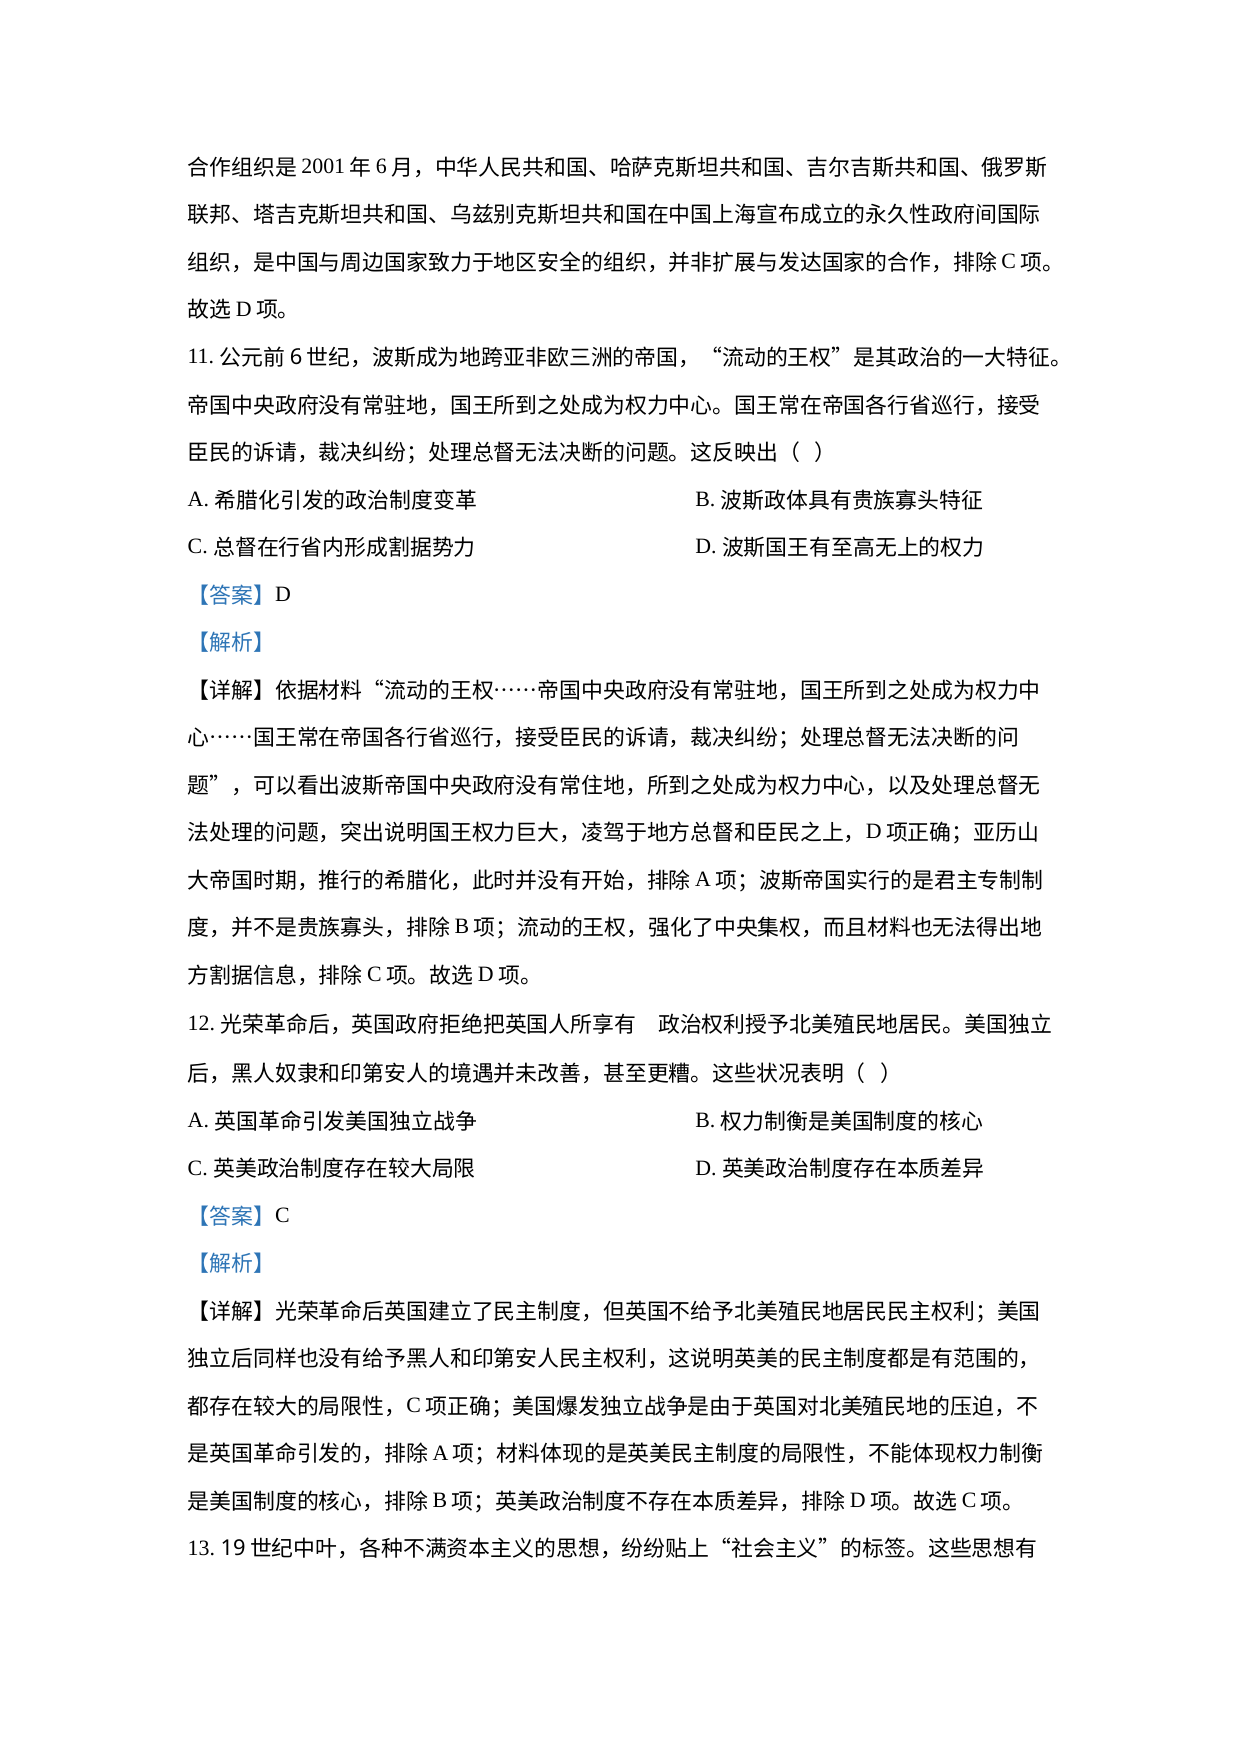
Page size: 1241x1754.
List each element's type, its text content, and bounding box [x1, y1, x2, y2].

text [187, 1531, 1053, 1563]
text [187, 150, 1053, 324]
text A. 希腊化引发的政治制度变革 B. 波斯政体具有贵族寡头特征 [187, 483, 1053, 514]
text 【详解】依据材料“流动的王权……帝国中央政府没有常驻地，国王所到之处成为权力中心……国王常在帝国各行省巡行，接受臣民的诉请，裁决纠纷；处理总督无法决断的问题”，可以看出波斯帝国中央政府没有常住地，所到之处成为权力中心，以及处理总督无法处理的问题，突出说明国王权力巨大，凌驾于地方总督和臣民之上，D项正确；亚历山大帝国时期，推行的希腊化，此时并没有开始，排除A项；波斯帝国实行的是君主专制制度，并不是贵族寡头，排除B项；流动的王权，强化了中央集权，而且材料也无法得出地方割据信息，排除C项。故选D项。 [187, 673, 1053, 989]
text C. 英美政治制度存在较大局限 D. 英美政治制度存在本质差异 [187, 1151, 1053, 1183]
text 【答案】C [187, 1199, 1053, 1231]
text 【答案】D [187, 578, 1053, 609]
text A. 英国革命引发美国独立战争 B. 权力制衡是美国制度的核心 [187, 1104, 1053, 1136]
text 12. 光荣革命后，英国政府拒绝把英国人所享有政治权利授予北美殖民地居民。美国独立后，黑人奴隶和印第安人的境遇并未改善，甚至更糟。这些状况表明（ ） [187, 1005, 1053, 1088]
text 【解析】 [187, 1246, 1053, 1278]
text C. 总督在行省内形成割据势力 D. 波斯国王有至高无上的权力 [187, 530, 1053, 562]
text 【详解】光荣革命后英国建立了民主制度，但英国不给予北美殖民地居民民主权利；美国独立后同样也没有给予黑人和印第安人民主权利，这说明英美的民主制度都是有范围的，都存在较大的局限性，C项正确；美国爆发独立战争是由于英国对北美殖民地的压迫，不是英国革命引发的，排除A项；材料体现的是英美民主制度的局限性，不能体现权力制衡是美国制度的核心，排除B项；英美政治制度不存在本质差异，排除D项。故选C项。 [187, 1294, 1053, 1516]
text 【解析】 [187, 625, 1053, 657]
text 11. 公元前6世纪，波斯成为地跨亚非欧三洲的帝国，“流动的王权”是其政治的一大特征。帝国中央政府没有常驻地，国王所到之处成为权力中心。国王常在帝国各行省巡行，接受臣民的诉请，裁决纠纷；处理总督无法决断的问题。这反映出（ ） [187, 340, 1053, 467]
